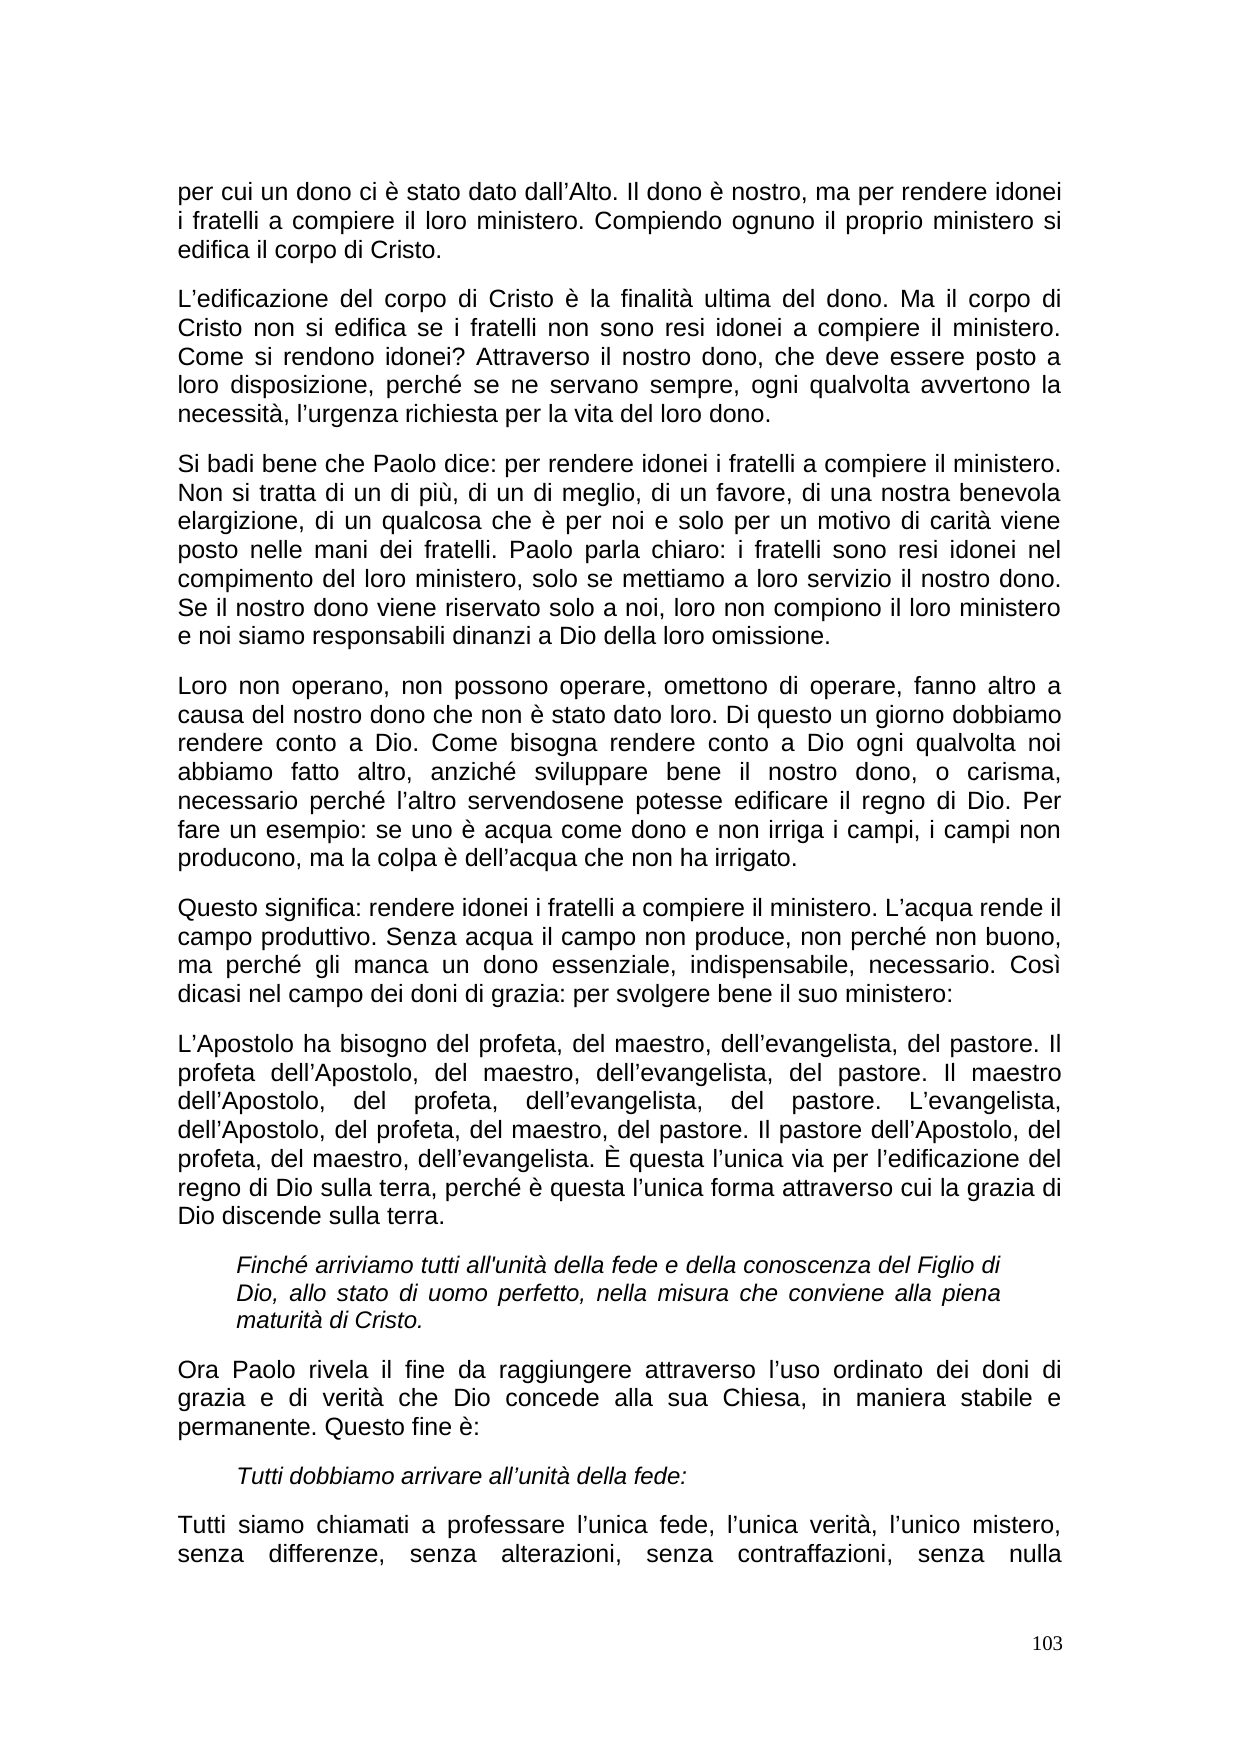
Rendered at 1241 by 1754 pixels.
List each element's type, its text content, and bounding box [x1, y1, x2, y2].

text L’edificazione del corpo di Cristo è la finalità ultima del dono. Ma il corpo di Cristo non si edifica se i fratelli non sono resi idonei a compiere il ministero. Come si rendono idonei? Attraverso il nostro dono, che deve essere posto a loro disposizione, perché se ne servano sempre, ogni qualvolta avvertono la necessità, l’urgenza richiesta per la vita del loro dono. [177, 284, 1063, 428]
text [177, 177, 1063, 263]
text Ora Paolo rivela il fine da raggiungere attraverso l’uso ordinato dei doni di grazia e di verità che Dio concede alla sua Chiesa, in maniera stabile e permanente. Questo fine è: [177, 1354, 1063, 1441]
text Loro non operano, non possono operare, omettono di operare, fanno altro a causa del nostro dono che non è stato dato loro. Di questo un giorno dobbiamo rendere conto a Dio. Come bisogna rendere conto a Dio ogni qualvolta noi abbiamo fatto altro, anziché sviluppare bene il nostro dono, o carisma, necessario perché l’altro servendosene potesse edificare il regno di Dio. Per fare un esempio: se uno è acqua come dono e non irriga i campi, i campi non producono, ma la colpa è dell’acqua che non ha irrigato. [177, 671, 1063, 872]
text L’Apostolo ha bisogno del profeta, del maestro, dell’evangelista, del pastore. Il profeta dell’Apostolo, del maestro, dell’evangelista, del pastore. Il maestro dell’Apostolo, del profeta, dell’evangelista, del pastore. L’evangelista, dell’Apostolo, del profeta, del maestro, del pastore. Il pastore dell’Apostolo, del profeta, del maestro, dell’evangelista. È questa l’unica via per l’edificazione del regno di Dio sulla terra, perché è questa l’unica forma attraverso cui la grazia di Dio discende sulla terra. [177, 1029, 1063, 1230]
text Tutti dobbiamo arrivare all’unità della fede: [236, 1462, 1004, 1489]
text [177, 1510, 1063, 1568]
text Si badi bene che Paolo dice: per rendere idonei i fratelli a compiere il ministero. Non si tratta di un di più, di un di meglio, di un favore, di una nostra benevola elargizione, di un qualcosa che è per noi e solo per un motivo di carità viene posto nelle mani dei fratelli. Paolo parla chiaro: i fratelli sono resi idonei nel compimento del loro ministero, solo se mettiamo a loro servizio il nostro dono. Se il nostro dono viene riservato solo a noi, loro non compiono il loro ministero e noi siamo responsabili dinanzi a Dio della loro omissione. [177, 449, 1063, 650]
text Finché arriviamo tutti all'unità della fede e della conoscenza del Figlio di Dio, allo stato di uomo perfetto, nella misura che conviene alla piena maturità di Cristo. [236, 1251, 1004, 1334]
text Questo significa: rendere idonei i fratelli a compiere il ministero. L’acqua rende il campo produttivo. Senza acqua il campo non produce, non perché non buono, ma perché gli manca un dono essenziale, indispensabile, necessario. Così dicasi nel campo dei doni di grazia: per svolgere bene il suo ministero: [177, 893, 1063, 1008]
